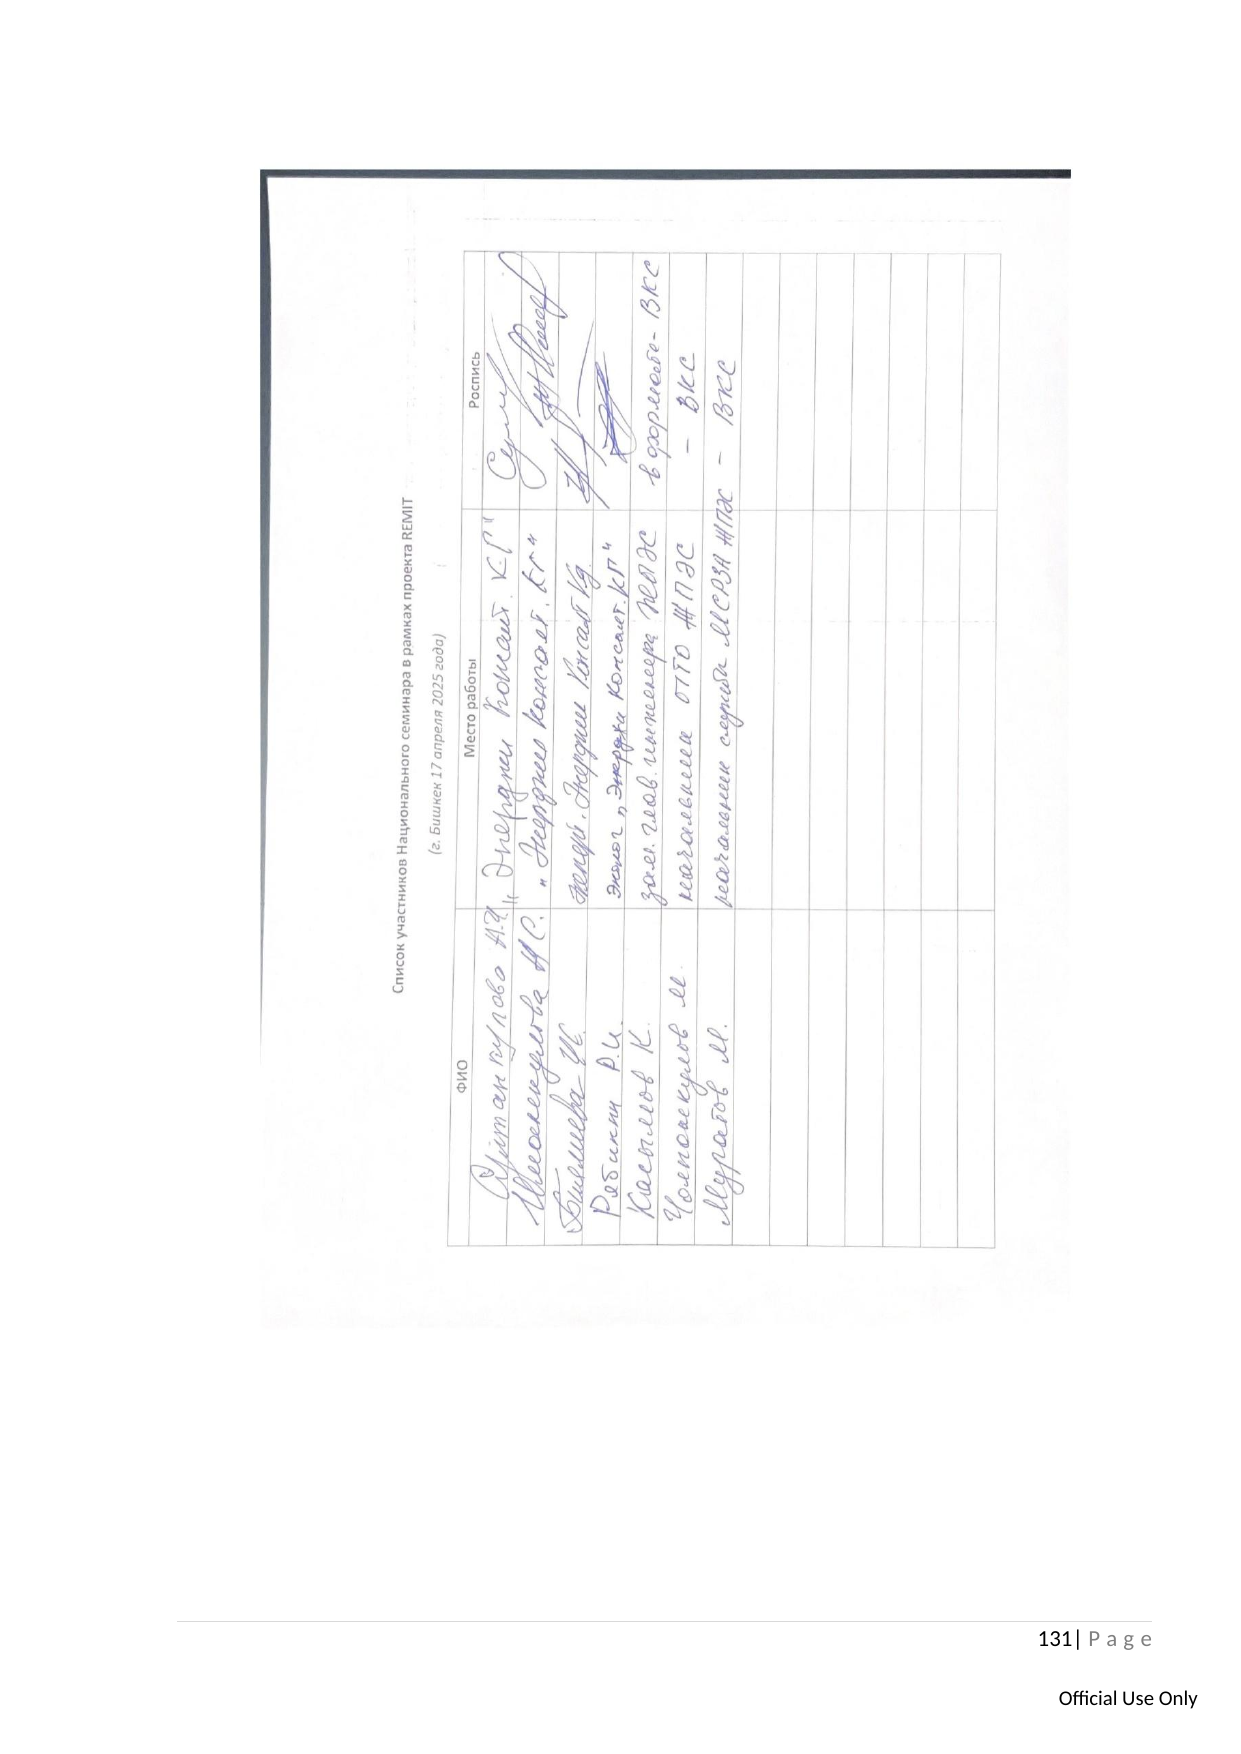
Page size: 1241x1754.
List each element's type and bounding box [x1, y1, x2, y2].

picture [177, 118, 1152, 1379]
